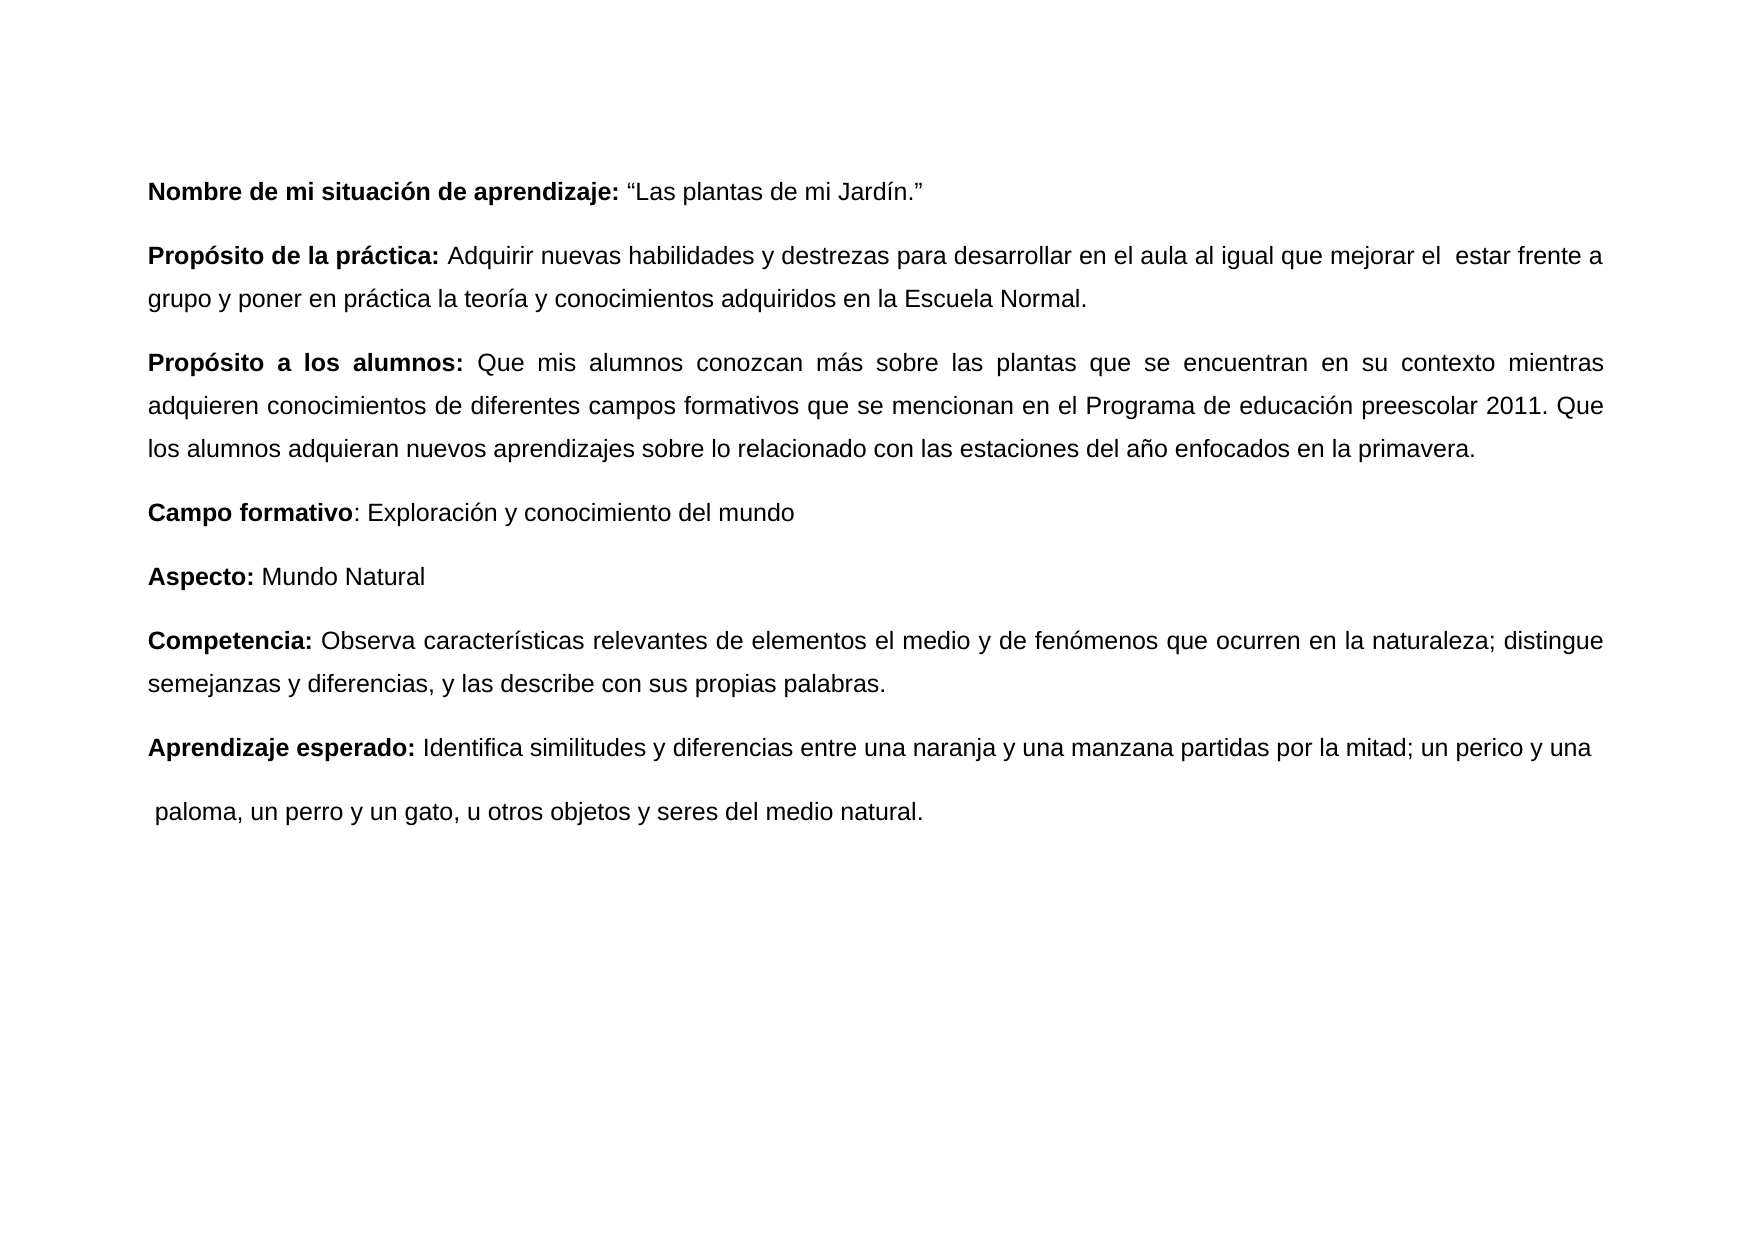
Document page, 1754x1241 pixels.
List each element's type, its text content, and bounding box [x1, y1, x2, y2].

text paloma, un perro y un gato, u otros objetos y seres del medio natural. [148, 797, 1606, 826]
text Aspecto: Mundo Natural [148, 562, 1606, 591]
text Campo formativo: Exploración y conocimiento del mundo [148, 498, 1606, 527]
text Propósito de la práctica: Adquirir nuevas habilidades y destrezas para desarrollar en el aula al igual que mejorar el estar frente a grupo y poner en práctica la teoría y conocimientos adquiridos en la Escuela Normal. [148, 241, 1606, 313]
text Nombre de mi situación de aprendizaje: “Las plantas de mi Jardín.” [148, 177, 1606, 206]
text Competencia: Observa características relevantes de elementos el medio y de fenómenos que ocurren en la naturaleza; distingue semejanzas y diferencias, y las describe con sus propias palabras. [148, 626, 1606, 698]
text Aprendizaje esperado: Identifica similitudes y diferencias entre una naranja y una manzana partidas por la mitad; un perico y una [148, 733, 1606, 762]
text Propósito a los alumnos: Que mis alumnos conozcan más sobre las plantas que se encuentran en su contexto mientras adquieren conocimientos de diferentes campos formativos que se mencionan en el Programa de educación preescolar 2011. Que los alumnos adquieran nuevos aprendizajes sobre lo relacionado con las estaciones del año enfocados en la primavera. [148, 348, 1606, 463]
